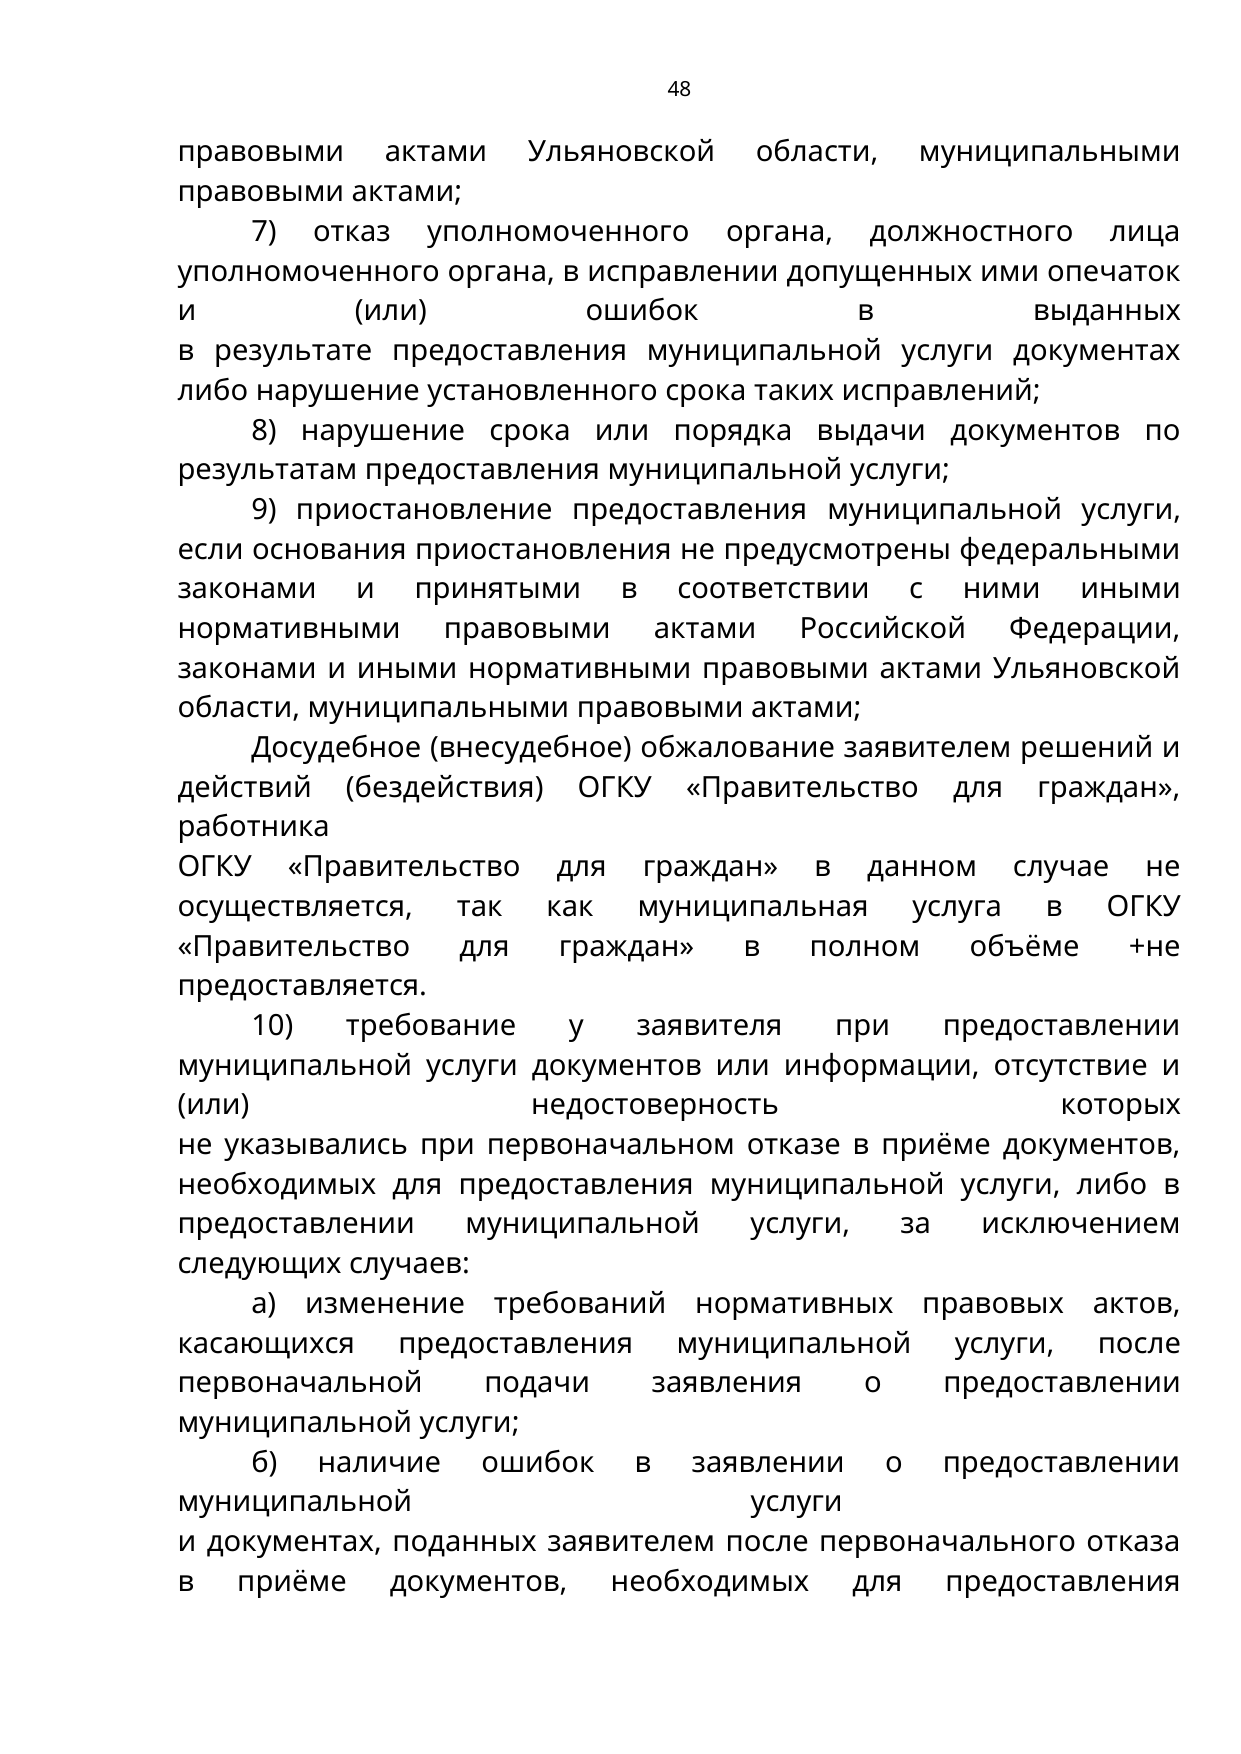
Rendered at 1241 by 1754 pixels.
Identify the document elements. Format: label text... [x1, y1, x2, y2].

text Досудебное (внесудебное) обжалование заявителем решений и действий (бездействия) ОГКУ «Правительство для граждан», работника ОГКУ «Правительство для граждан» в данном случае не осуществляется, так как муниципальная услуга в ОГКУ «Правительство для граждан» в полном объёме +не предоставляется. [177, 726, 1181, 1004]
text а) изменение требований нормативных правовых актов, касающихся предоставления муниципальной услуги, после первоначальной подачи заявления о предоставлении муниципальной услуги; [177, 1282, 1181, 1441]
text 10) требование у заявителя при предоставлении муниципальной услуги документов или информации, отсутствие и (или) недостоверность которых не указывались при первоначальном отказе в приёме документов, необходимых для предоставления муниципальной услуги, либо в предоставлении муниципальной услуги, за исключением следующих случаев: [177, 1004, 1181, 1282]
text 8) нарушение срока или порядка выдачи документов по результатам предоставления муниципальной услуги; [177, 409, 1181, 488]
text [177, 131, 1181, 210]
text 9) приостановление предоставления муниципальной услуги, если основания приостановления не предусмотрены федеральными законами и принятыми в соответствии с ними иными нормативными правовыми актами Российской Федерации, законами и иными нормативными правовыми актами Ульяновской области, муниципальными правовыми актами; [177, 488, 1181, 726]
text 7) отказ уполномоченного органа, должностного лица уполномоченного органа, в исправлении допущенных ими опечаток и (или) ошибок в выданных в результате предоставления муниципальной услуги документах либо нарушение установленного срока таких исправлений; [177, 210, 1181, 409]
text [177, 1441, 1181, 1600]
